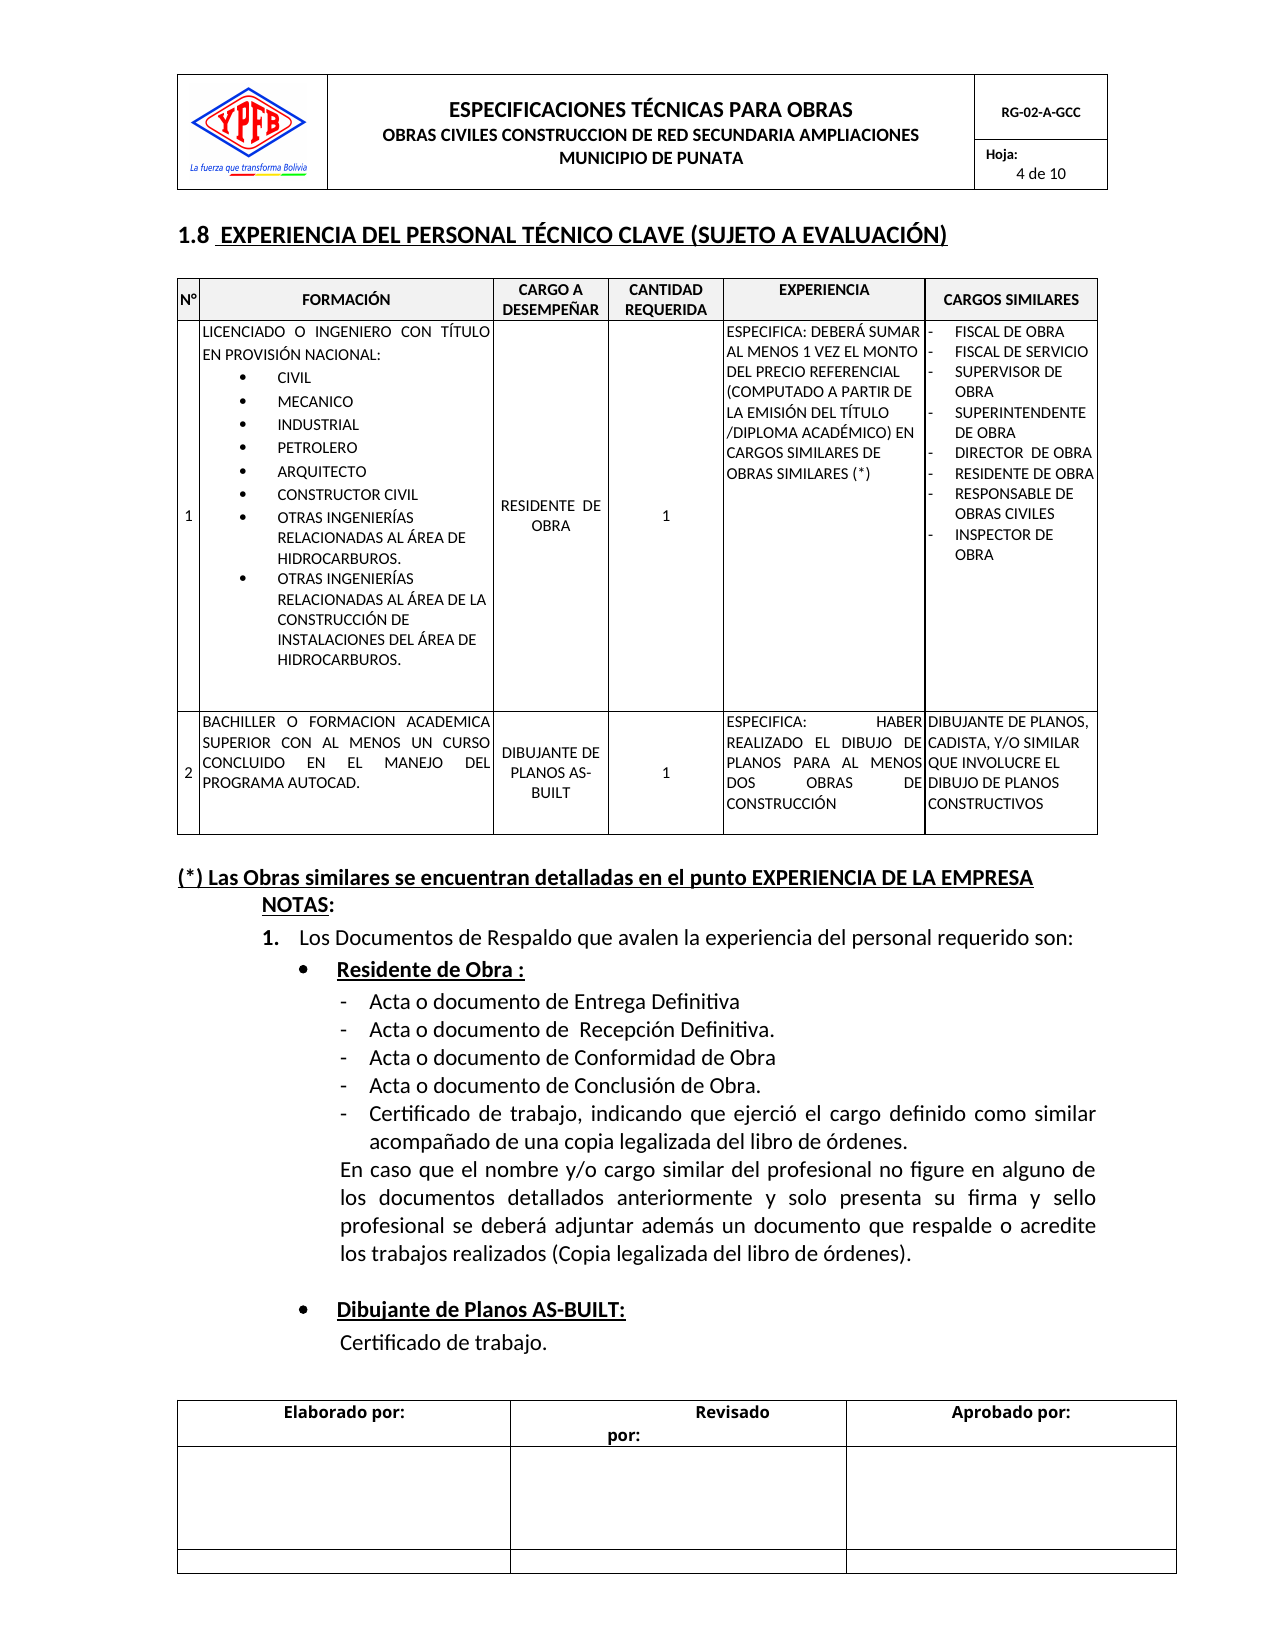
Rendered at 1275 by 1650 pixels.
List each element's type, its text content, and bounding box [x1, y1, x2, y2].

list Certificado de trabajo, indicando que ejerció el cargo definido como similar acompañado de una copia legalizada del libro de órdenes. [340, 1099, 1098, 1155]
list Residente de Obra : [299, 955, 1098, 983]
table_cell FISCAL DE OBRA FISCAL DE SERVICIO SUPERVISOR DE OBRA SUPERINTENDENTE DE OBRA DIRECTOR DE OBRA RESIDENTE DE OBRA RESPONSABLE DE OBRAS CIVILES INSPECTOR DE OBRA [926, 321, 1097, 711]
table_header CARGOS SIMILARES [926, 279, 1097, 320]
table_header CANTIDAD REQUERIDA [609, 279, 723, 320]
list Acta o documento de Conformidad de Obra [340, 1043, 1098, 1071]
text En caso que el nombre y/o cargo similar del profesional no figure en alguno de los documentos detallados anteriormente y solo presenta su firma y sello profesional se deberá adjuntar además un documento que respalde o acredite los trabajos realizados (Copia legalizada del libro de órdenes). [340, 1155, 1098, 1267]
text Certificado de trabajo. [340, 1328, 1098, 1356]
table_cell 2 [178, 712, 199, 833]
text NOTAS: [219, 891, 1098, 919]
table_header CARGO A DESEMPEÑAR [494, 279, 608, 320]
picture [188, 83, 308, 181]
table_cell LICENCIADO O INGENIERO CON TÍTULO EN PROVISIÓN NACIONAL: CIVIL MECANICO INDUSTRIAL PETROLERO ARQUITECTO CONSTRUCTOR CIVIL OTRAS INGENIERÍAS RELACIONADAS AL ÁREA DE HIDROCARBUROS. OTRAS INGENIERÍAS RELACIONADAS AL ÁREA DE LA CONSTRUCCIÓN DE INSTALACIONES DEL ÁREA DE HIDROCARBUROS. [200, 321, 493, 711]
subtitle EXPERIENCIA DEL PERSONAL TÉCNICO CLAVE (SUJETO A EVALUACIÓN) [177, 219, 1098, 249]
table_cell DIBUJANTE DE PLANOS AS-BUILT [494, 712, 608, 833]
list Dibujante de Planos AS-BUILT: [299, 1295, 1098, 1323]
list Acta o documento de Conclusión de Obra. [340, 1071, 1098, 1099]
list Los Documentos de Respaldo que avalen la experiencia del personal requerido son: [262, 923, 1098, 951]
table_header FORMACIÓN [200, 279, 493, 320]
list Acta o documento de Recepción Definitiva. [340, 1015, 1098, 1043]
table_header N° [178, 279, 199, 320]
text (*) Las Obras similares se encuentran detalladas en el punto EXPERIENCIA DE LA EMPRESA [177, 863, 1098, 891]
table_cell ESPECIFICA: DEBERÁ SUMAR AL MENOS 1 VEZ EL MONTO DEL PRECIO REFERENCIAL (COMPUTADO A PARTIR DE LA EMISIÓN DEL TÍTULO /DIPLOMA ACADÉMICO) EN CARGOS SIMILARES DE OBRAS SIMILARES (*) [724, 321, 924, 711]
table_cell 1 [609, 712, 723, 833]
table_cell 1 [178, 321, 199, 711]
table_cell RESIDENTE DE OBRA [494, 321, 608, 711]
list Acta o documento de Entrega Definitiva [340, 987, 1098, 1015]
table_cell BACHILLER O FORMACION ACADEMICA SUPERIOR CON AL MENOS UN CURSO CONCLUIDO EN EL MANEJO DEL PROGRAMA AUTOCAD. [200, 712, 493, 833]
table_cell DIBUJANTE DE PLANOS, CADISTA, Y/O SIMILAR QUE INVOLUCRE EL DIBUJO DE PLANOS CONSTRUCTIVOS [926, 712, 1097, 833]
table_cell 1 [609, 321, 723, 711]
table_header EXPERIENCIA [724, 279, 924, 320]
table_cell ESPECIFICA: HABER REALIZADO EL DIBUJO DE PLANOS PARA AL MENOS DOS OBRAS DE CONSTRUCCIÓN [724, 712, 924, 833]
